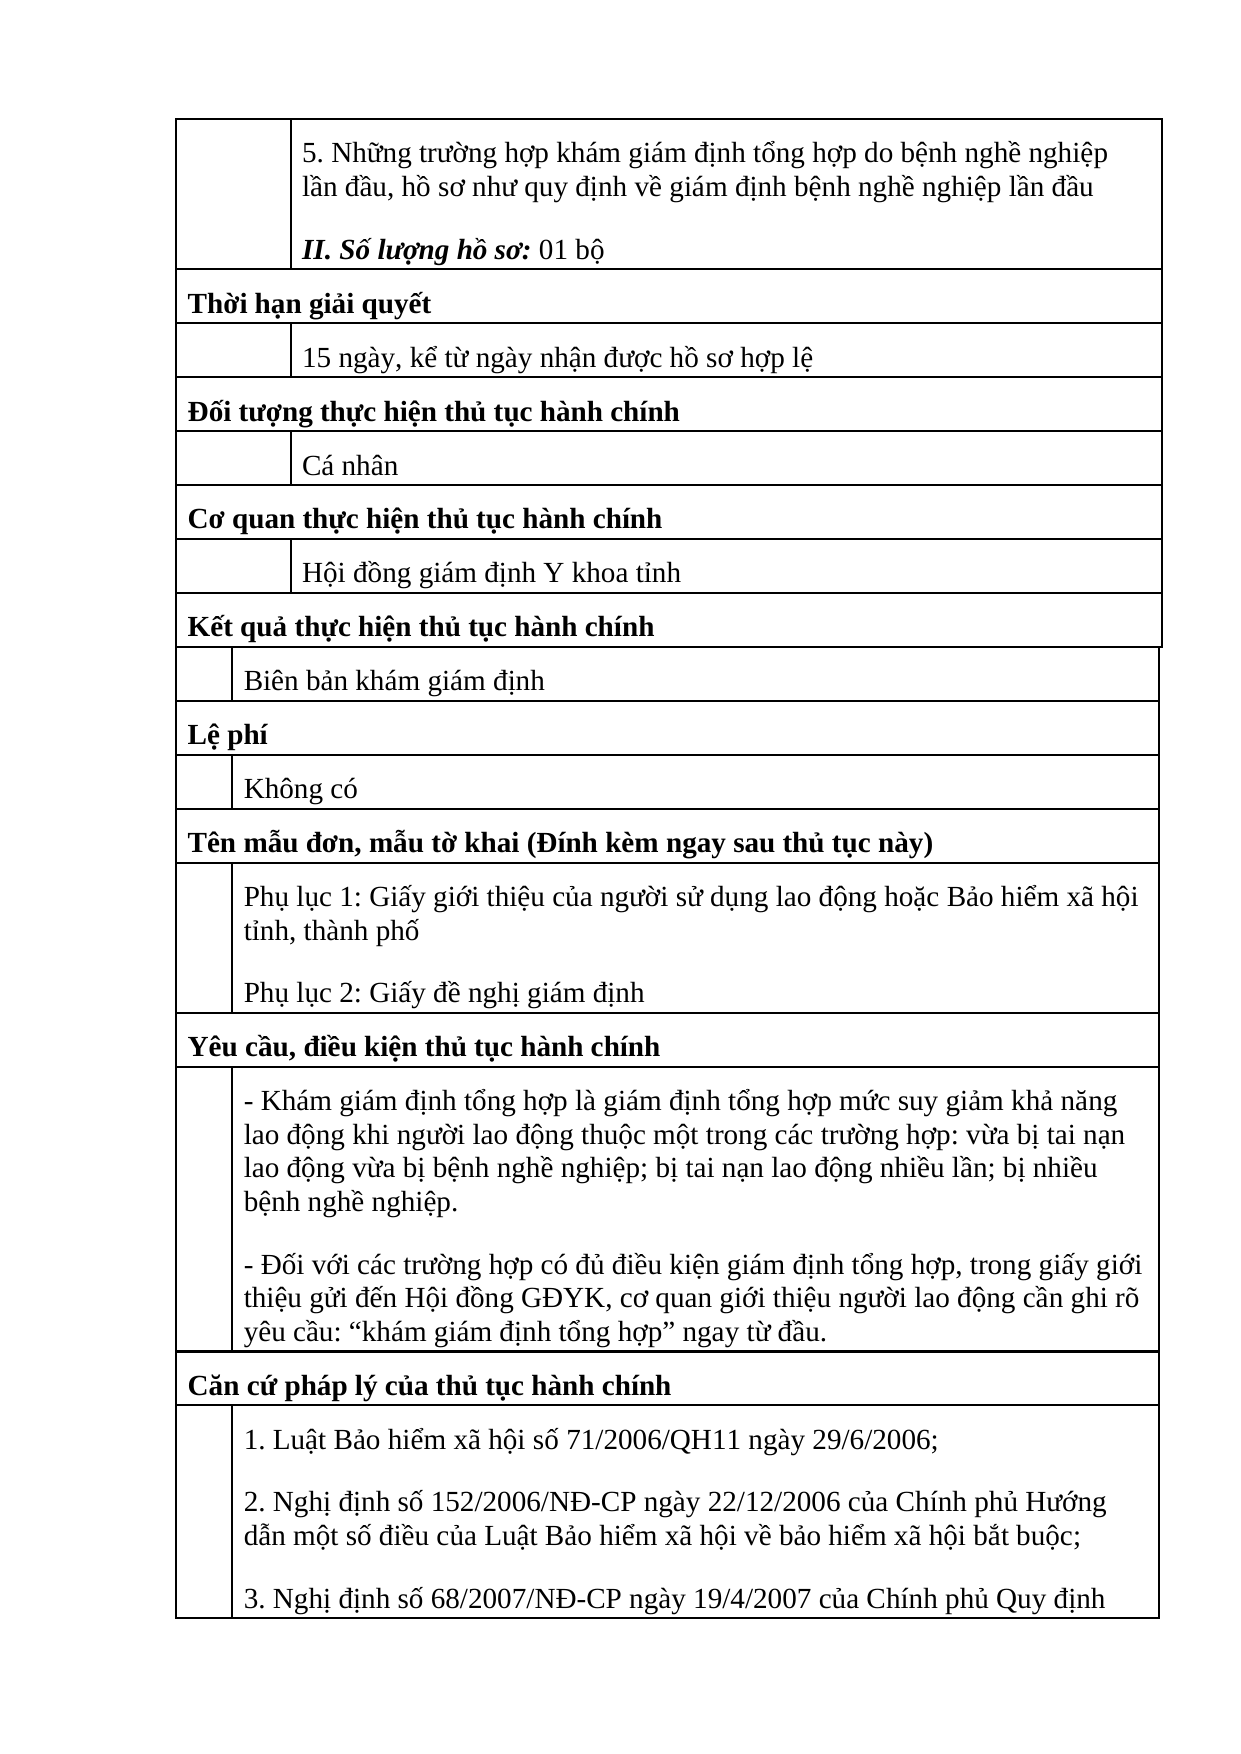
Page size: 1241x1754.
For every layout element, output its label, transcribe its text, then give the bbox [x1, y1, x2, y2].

table_cell [177, 648, 231, 700]
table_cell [292, 120, 1161, 268]
table_cell Lệ phí [177, 702, 1158, 754]
table_cell 15 ngày, kể từ ngày nhận được hồ sơ hợp lệ [292, 324, 1161, 376]
table_cell [177, 120, 290, 268]
table_cell Yêu cầu, điều kiện thủ tục hành chính [177, 1014, 1158, 1066]
table_cell [177, 1406, 231, 1617]
table_cell Cá nhân [292, 432, 1161, 484]
table_cell Đối tượng thực hiện thủ tục hành chính [177, 378, 1161, 430]
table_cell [233, 1406, 1158, 1617]
table_cell Biên bản khám giám định [233, 648, 1158, 700]
table_cell Căn cứ pháp lý của thủ tục hành chính [177, 1353, 1158, 1404]
table_cell Phụ lục 1: Giấy giới thiệu của người sử dụng lao động hoặc Bảo hiểm xã hội tỉnh, thành phố Phụ lục 2: Giấy đề nghị giám định [233, 864, 1158, 1012]
table_cell [177, 864, 231, 1012]
table_cell [177, 1068, 231, 1350]
table_cell Hội đồng giám định Y khoa tỉnh [292, 540, 1161, 592]
table_cell Thời hạn giải quyết [177, 270, 1161, 322]
table_cell [177, 540, 290, 592]
table_cell Cơ quan thực hiện thủ tục hành chính [177, 486, 1161, 538]
table_cell Tên mẫu đơn, mẫu tờ khai (Đính kèm ngay sau thủ tục này) [177, 810, 1158, 862]
table_cell Không có [233, 756, 1158, 808]
table_cell [177, 432, 290, 484]
table_cell [177, 324, 290, 376]
table_cell [177, 756, 231, 808]
table_cell Kết quả thực hiện thủ tục hành chính [177, 594, 1161, 646]
table_cell - Khám giám định tổng hợp là giám định tổng hợp mức suy giảm khả năng lao động khi người lao động thuộc một trong các trường hợp: vừa bị tai nạn lao động vừa bị bệnh nghề nghiệp; bị tai nạn lao động nhiều lần; bị nhiều bệnh nghề nghiệp. - Đối với các trường hợp có đủ điều kiện giám định tổng hợp, trong giấy giới thiệu gửi đến Hội đồng GĐYK, cơ quan giới thiệu người lao động cần ghi rõ yêu cầu: “khám giám định tổng hợp” ngay từ đầu. [233, 1068, 1158, 1350]
